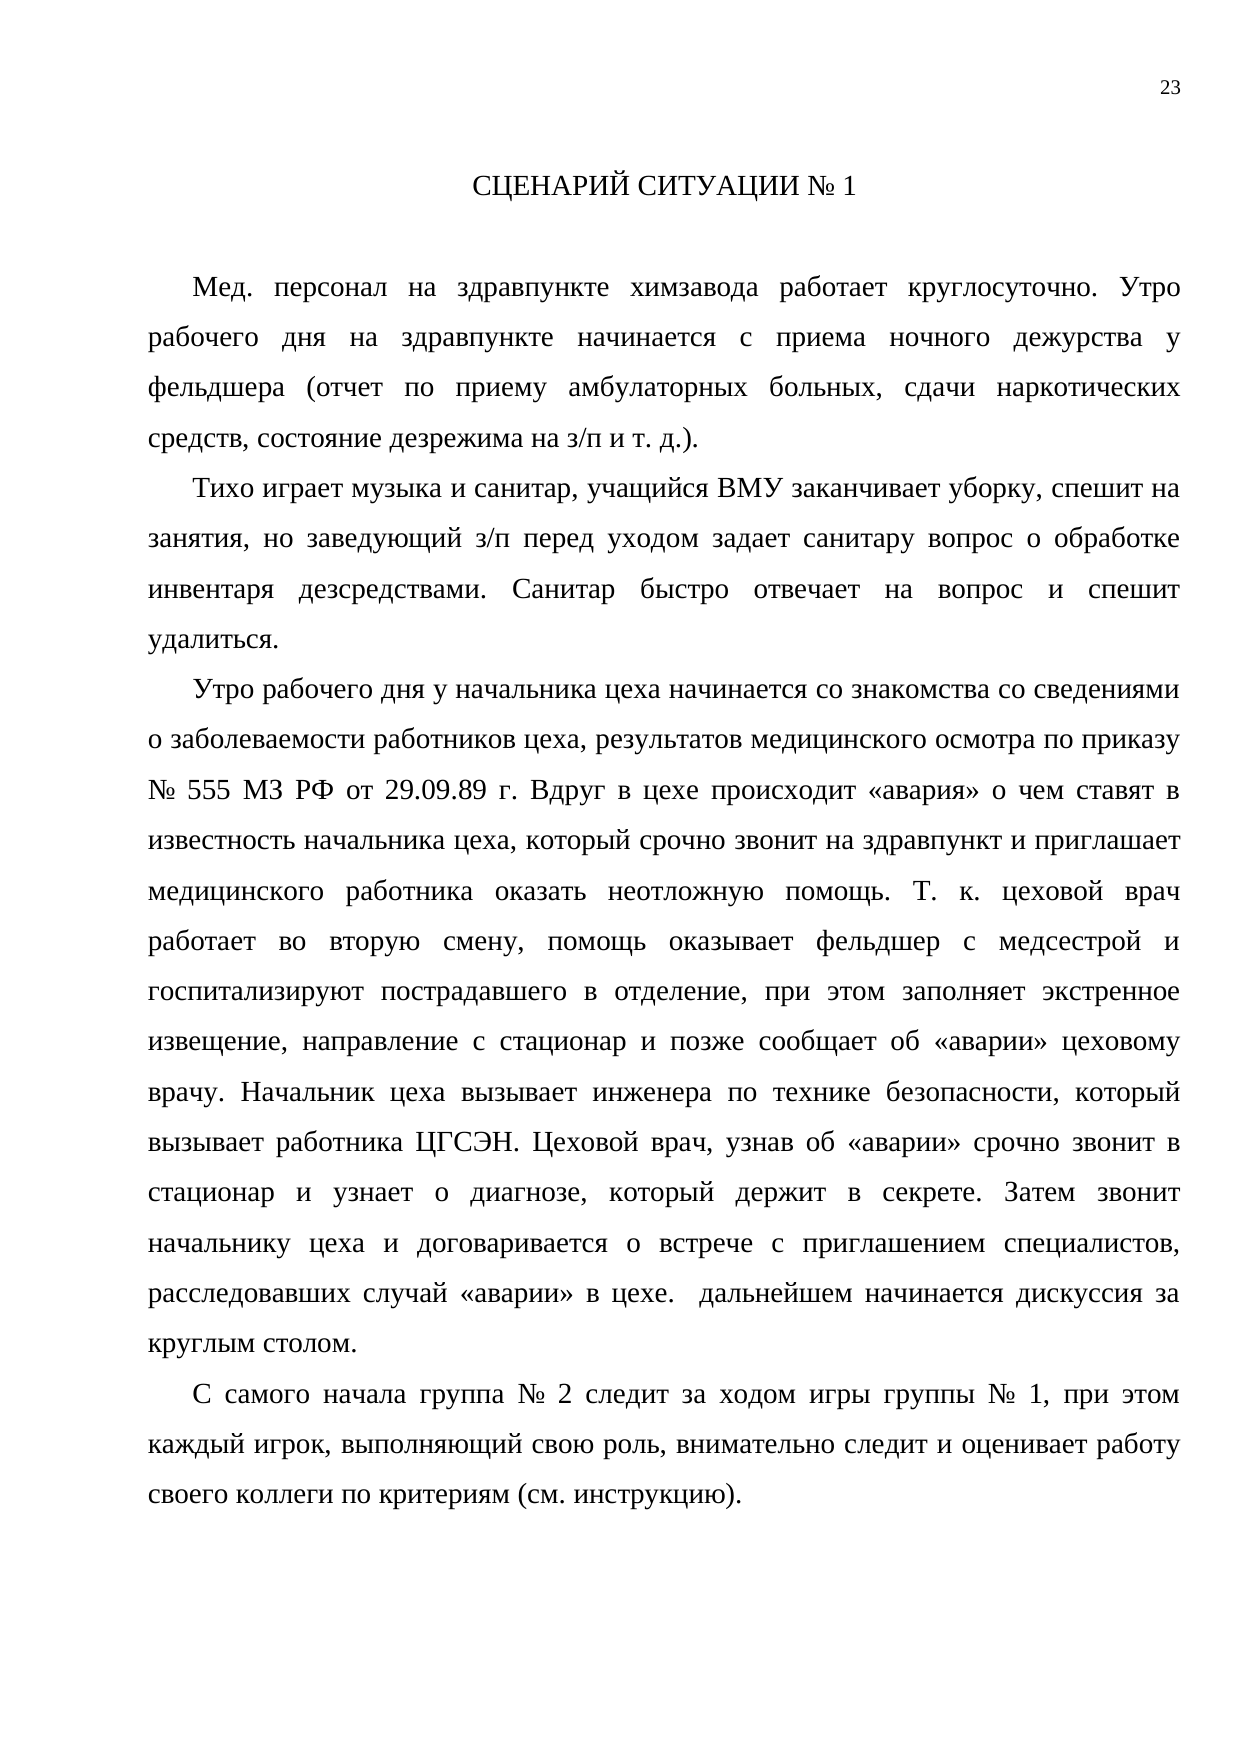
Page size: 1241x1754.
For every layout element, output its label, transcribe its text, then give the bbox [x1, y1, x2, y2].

text С самого начала группа № 2 следит за ходом игры группы № 1, при этом каждый игрок, выполняющий свою роль, внимательно следит и оценивает работу своего коллеги по критериям (см. инструкцию). [148, 1376, 1181, 1510]
text Утро рабочего дня у начальника цеха начинается со знакомства со сведениями о заболеваемости работников цеха, результатов медицинского осмотра по приказу № 555 МЗ РФ от 29.09.89 г. Вдруг в цехе происходит «авария» о чем ставят в известность начальника цеха, который срочно звонит на здравпункт и приглашает медицинского работника оказать неотложную помощь. Т. к. цеховой врач работает во вторую смену, помощь оказывает фельдшер с медсестрой и госпитализируют пострадавшего в отделение, при этом заполняет экстренное извещение, направление с стационар и позже сообщает об «аварии» цеховому врачу. Начальник цеха вызывает инженера по технике безопасности, который вызывает работника ЦГСЭН. Цеховой врач, узнав об «аварии» срочно звонит в стационар и узнает о диагнозе, который держит в секрете. Затем звонит начальнику цеха и договаривается о встрече с приглашением специалистов, расследовавших случай «аварии» в цехе. дальнейшем начинается дискуссия за круглым столом. [148, 672, 1181, 1359]
text Тихо играет музыка и санитар, учащийся ВМУ заканчивает уборку, спешит на занятия, но заведующий з/п перед уходом задает санитару вопрос о обработке инвентаря дезсредствами. Санитар быстро отвечает на вопрос и спешит удалиться. [148, 470, 1181, 655]
subtitle СЦЕНАРИЙ СИТУАЦИИ № 1 [148, 168, 1181, 202]
text Мед. персонал на здравпункте химзавода работает круглосуточно. Утро рабочего дня на здравпункте начинается с приема ночного дежурства у фельдшера (отчет по приему амбулаторных больных, сдачи наркотических средств, состояние дезрежима на з/п и т. д.). [148, 269, 1181, 453]
